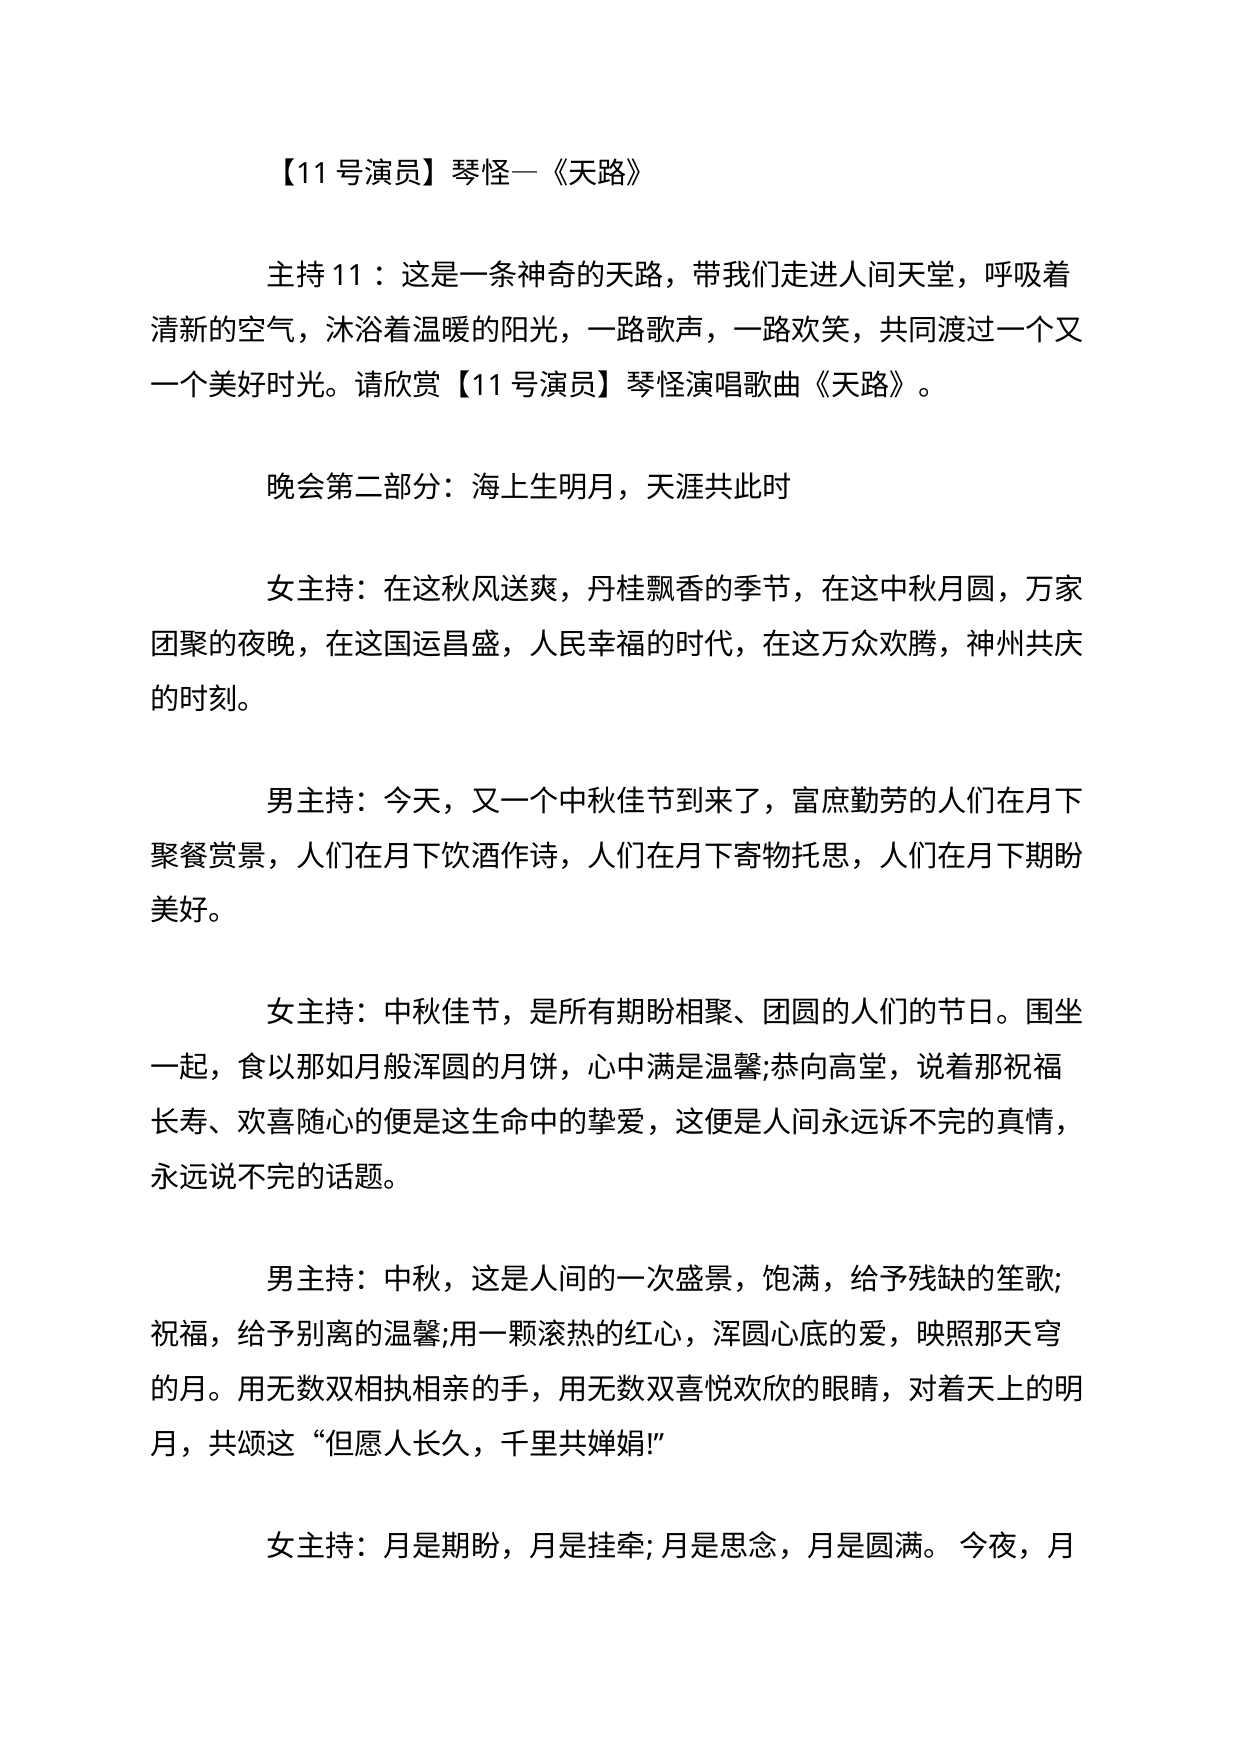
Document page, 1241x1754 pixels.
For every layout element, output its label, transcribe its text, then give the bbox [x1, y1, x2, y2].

text 男主持：中秋，这是人间的一次盛景，饱满，给予残缺的笙歌;祝福，给予别离的温馨;用一颗滚热的红心，浑圆心底的爱，映照那天穹的月。用无数双相执相亲的手，用无数双喜悦欢欣的眼睛，对着天上的明月，共颂这“但愿人长久，千里共婵娟!” [150, 1255, 1090, 1463]
text 男主持：今天，又一个中秋佳节到来了，富庶勤劳的人们在月下聚餐赏景，人们在月下饮酒作诗，人们在月下寄物托思，人们在月下期盼美好。 [150, 777, 1090, 929]
text 主持11 ：这是一条神奇的天路，带我们走进人间天堂，呼吸着清新的空气，沐浴着温暖的阳光，一路歌声，一路欢笑，共同渡过一个又一个美好时光。请欣赏【11号演员】琴怪演唱歌曲《天路》。 [150, 252, 1090, 404]
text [150, 1522, 1090, 1564]
text 女主持：在这秋风送爽，丹桂飘香的季节，在这中秋月圆，万家团聚的夜晚，在这国运昌盛，人民幸福的时代，在这万众欢腾，神州共庆的时刻。 [150, 566, 1090, 718]
text 晚会第二部分：海上生明月，天涯共此时 [150, 464, 1090, 506]
text 女主持：中秋佳节，是所有期盼相聚、团圆的人们的节日。围坐一起，食以那如月般浑圆的月饼，心中满是温馨;恭向高堂，说着那祝福长寿、欢喜随心的便是这生命中的挚爱，这便是人间永远诉不完的真情，永远说不完的话题。 [150, 989, 1090, 1196]
text 【11号演员】琴怪—《天路》 [150, 150, 1090, 192]
